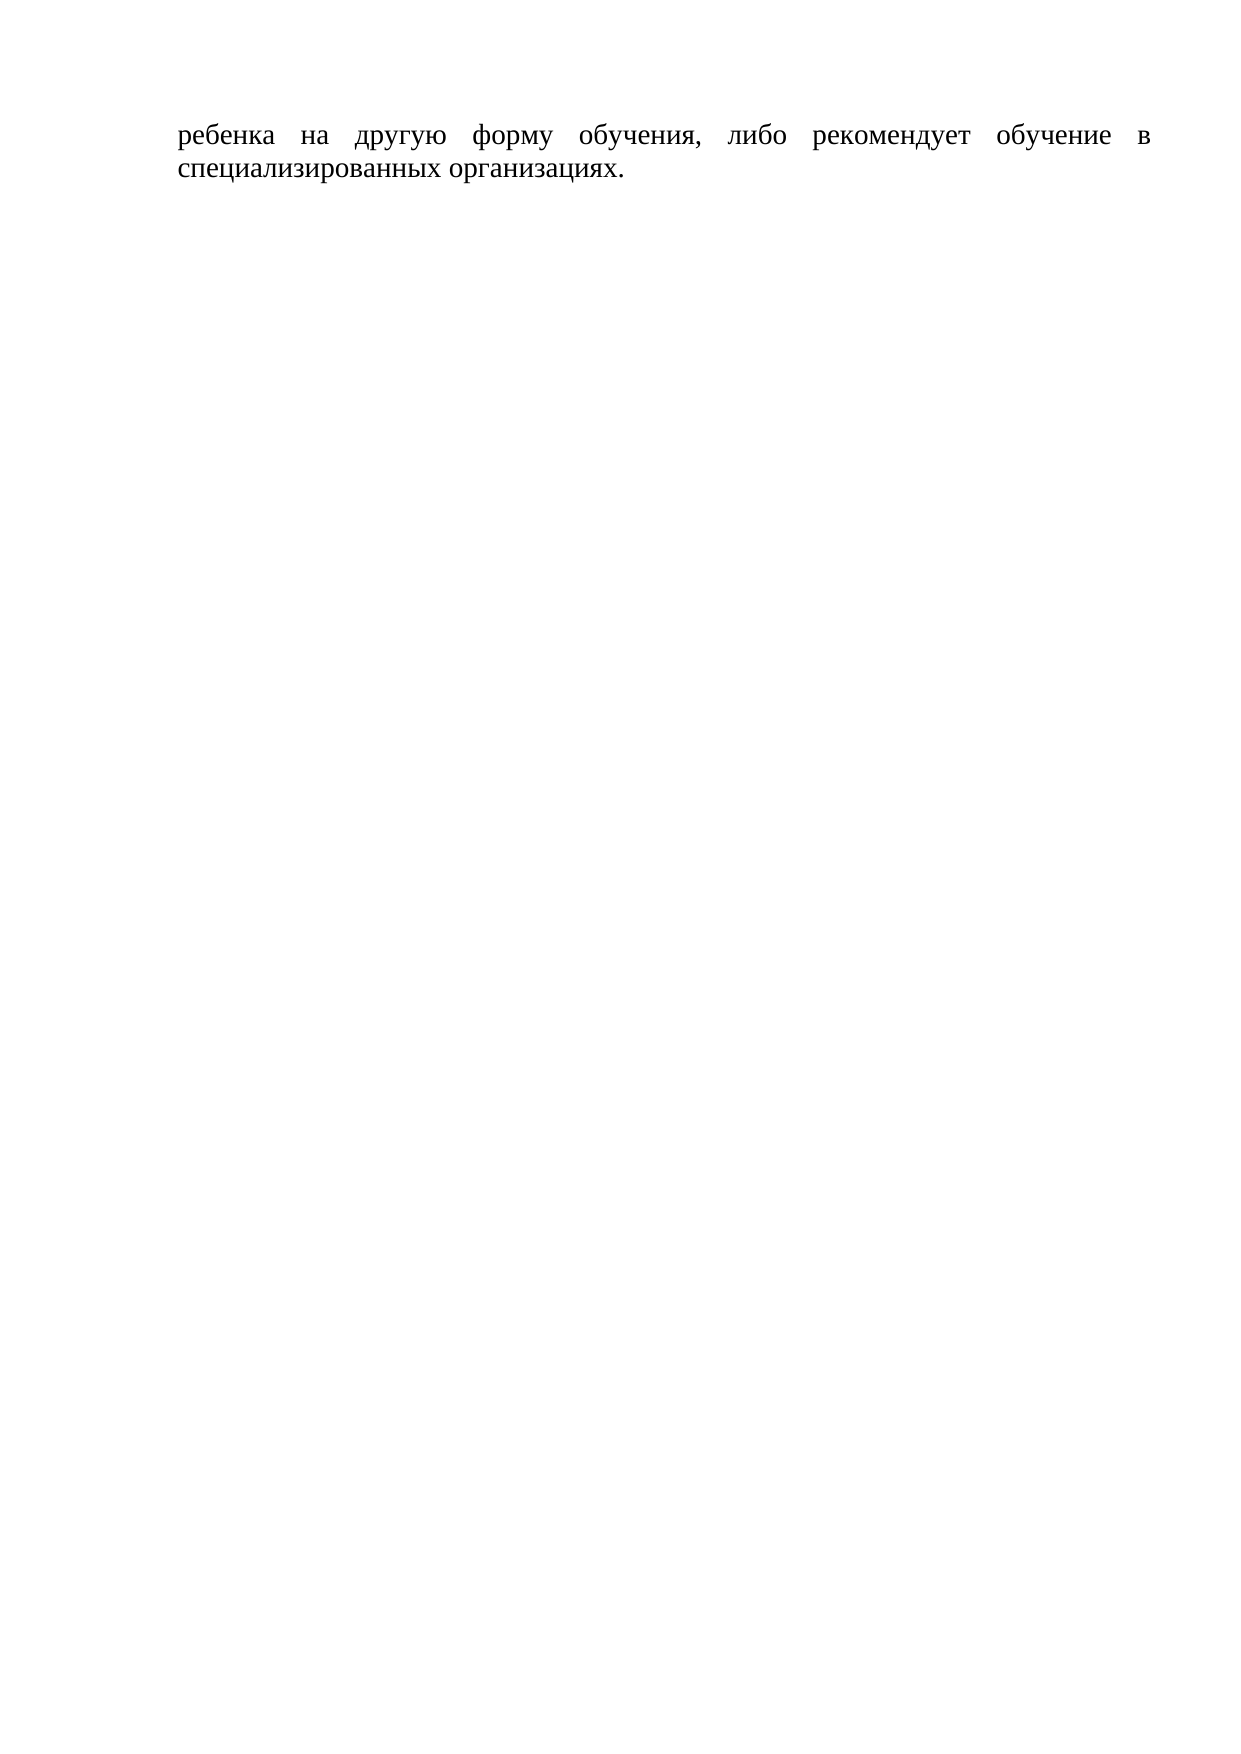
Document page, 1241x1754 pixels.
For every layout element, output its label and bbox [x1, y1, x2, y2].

list [177, 118, 1152, 184]
